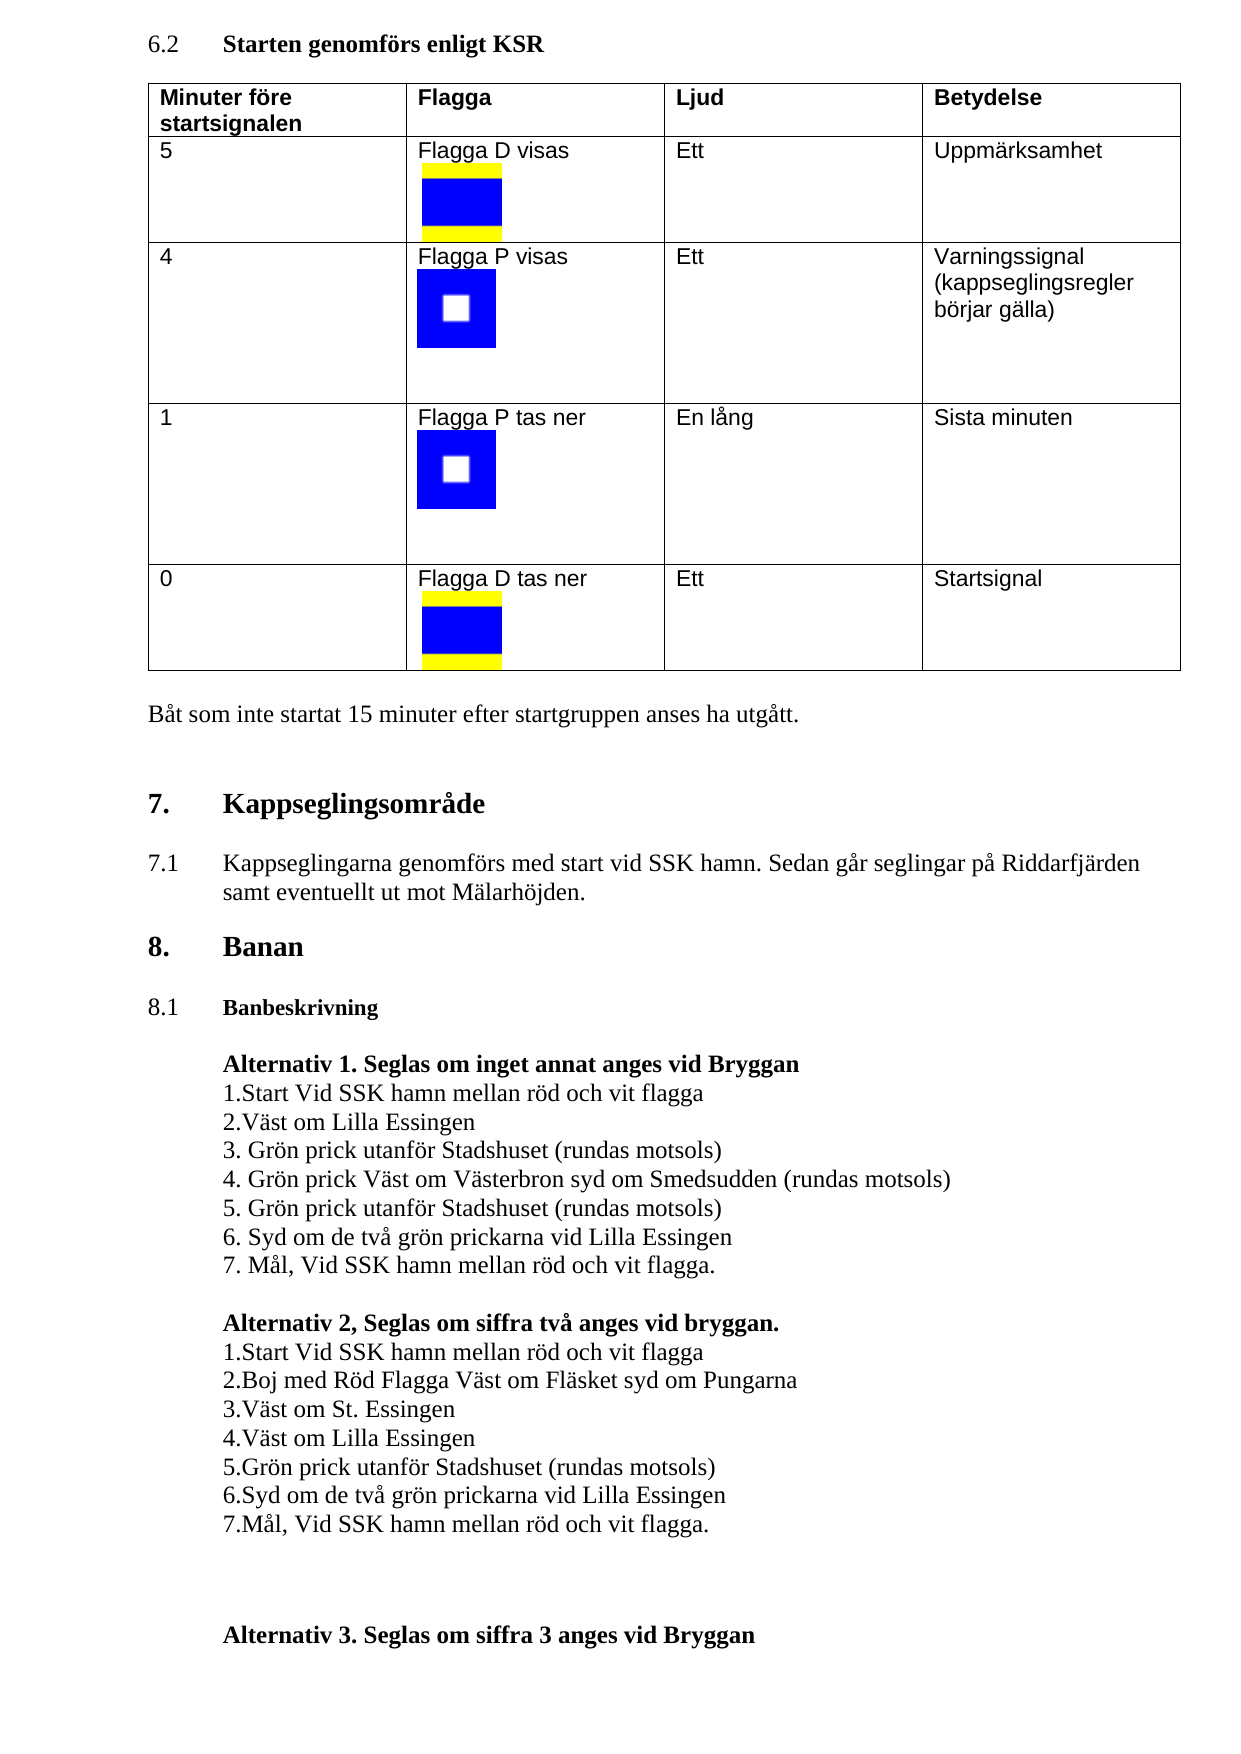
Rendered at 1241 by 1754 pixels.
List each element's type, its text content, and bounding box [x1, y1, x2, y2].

text 1.Start Vid SSK hamn mellan röd och vit flagga [148, 1078, 1181, 1107]
text 6. Syd om de två grön prickarna vid Lilla Essingen [148, 1222, 1181, 1251]
text 1.Start Vid SSK hamn mellan röd och vit flagga [148, 1337, 1181, 1366]
table_cell 5 [149, 137, 406, 242]
table_cell Ett [665, 565, 922, 670]
table_cell 4 [149, 243, 406, 403]
table_header Minuter före startsignalen [149, 84, 406, 136]
text 7. Mål, Vid SSK hamn mellan röd och vit flagga. [148, 1251, 1181, 1279]
table_cell Flagga D visas [407, 137, 664, 242]
table_cell 1 [149, 404, 406, 564]
text 4. Grön prick Väst om Västerbron syd om Smedsudden (rundas motsols) [148, 1164, 1181, 1193]
text Alternativ 1. Seglas om inget annat anges vid Bryggan [148, 1049, 1181, 1078]
text 5.Grön prick utanför Stadshuset (rundas motsols) [148, 1452, 1181, 1481]
table_cell Ett [665, 243, 922, 403]
text 2.Boj med Röd Flagga Väst om Fläsket syd om Pungarna [148, 1366, 1181, 1394]
table_cell Flagga D tas ner [407, 565, 664, 670]
text 7.1 Kappseglingarna genomförs med start vid SSK hamn. Sedan går seglingar på Riddarfjärden samt eventuellt ut mot Mälarhöjden. [148, 848, 1184, 906]
table_cell Ett [665, 137, 922, 242]
text Alternativ 3. Seglas om siffra 3 anges vid Bryggan [148, 1620, 1181, 1648]
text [148, 1481, 1181, 1509]
table_cell Flagga P visas [407, 243, 664, 403]
table_cell Flagga P tas ner [407, 404, 664, 564]
picture [422, 591, 502, 670]
text 4.Väst om Lilla Essingen [148, 1423, 1181, 1452]
text Båt som inte startat 15 minuter efter startgruppen anses ha utgått. [148, 699, 1181, 728]
text 3.Väst om St. Essingen [148, 1394, 1181, 1423]
text 3. Grön prick utanför Stadshuset (rundas motsols) [148, 1136, 1181, 1164]
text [148, 1509, 1181, 1538]
table_header Ljud [665, 84, 922, 136]
picture [417, 269, 496, 348]
table_header Flagga [407, 84, 664, 136]
text 8. Banan [148, 929, 1181, 963]
table_cell Uppmärksamhet [923, 137, 1180, 242]
text Alternativ 2, Seglas om siffra två anges vid bryggan. [148, 1308, 1181, 1337]
table_cell Varningssignal (kappseglingsregler börjar gälla) [923, 243, 1180, 403]
text 2.Väst om Lilla Essingen [148, 1107, 1181, 1136]
table_header Betydelse [923, 84, 1180, 136]
text 5. Grön prick utanför Stadshuset (rundas motsols) [148, 1193, 1181, 1222]
text 7. Kappseglingsområde [148, 786, 1181, 819]
text 6.2 Starten genomförs enligt KSR [148, 29, 1181, 58]
table_cell Sista minuten [923, 404, 1180, 564]
picture [422, 163, 502, 242]
text 8.1 Banbeskrivning [148, 992, 1181, 1021]
table_cell En lång [665, 404, 922, 564]
table_cell 0 [149, 565, 406, 670]
picture [417, 430, 496, 509]
table_cell Startsignal [923, 565, 1180, 670]
